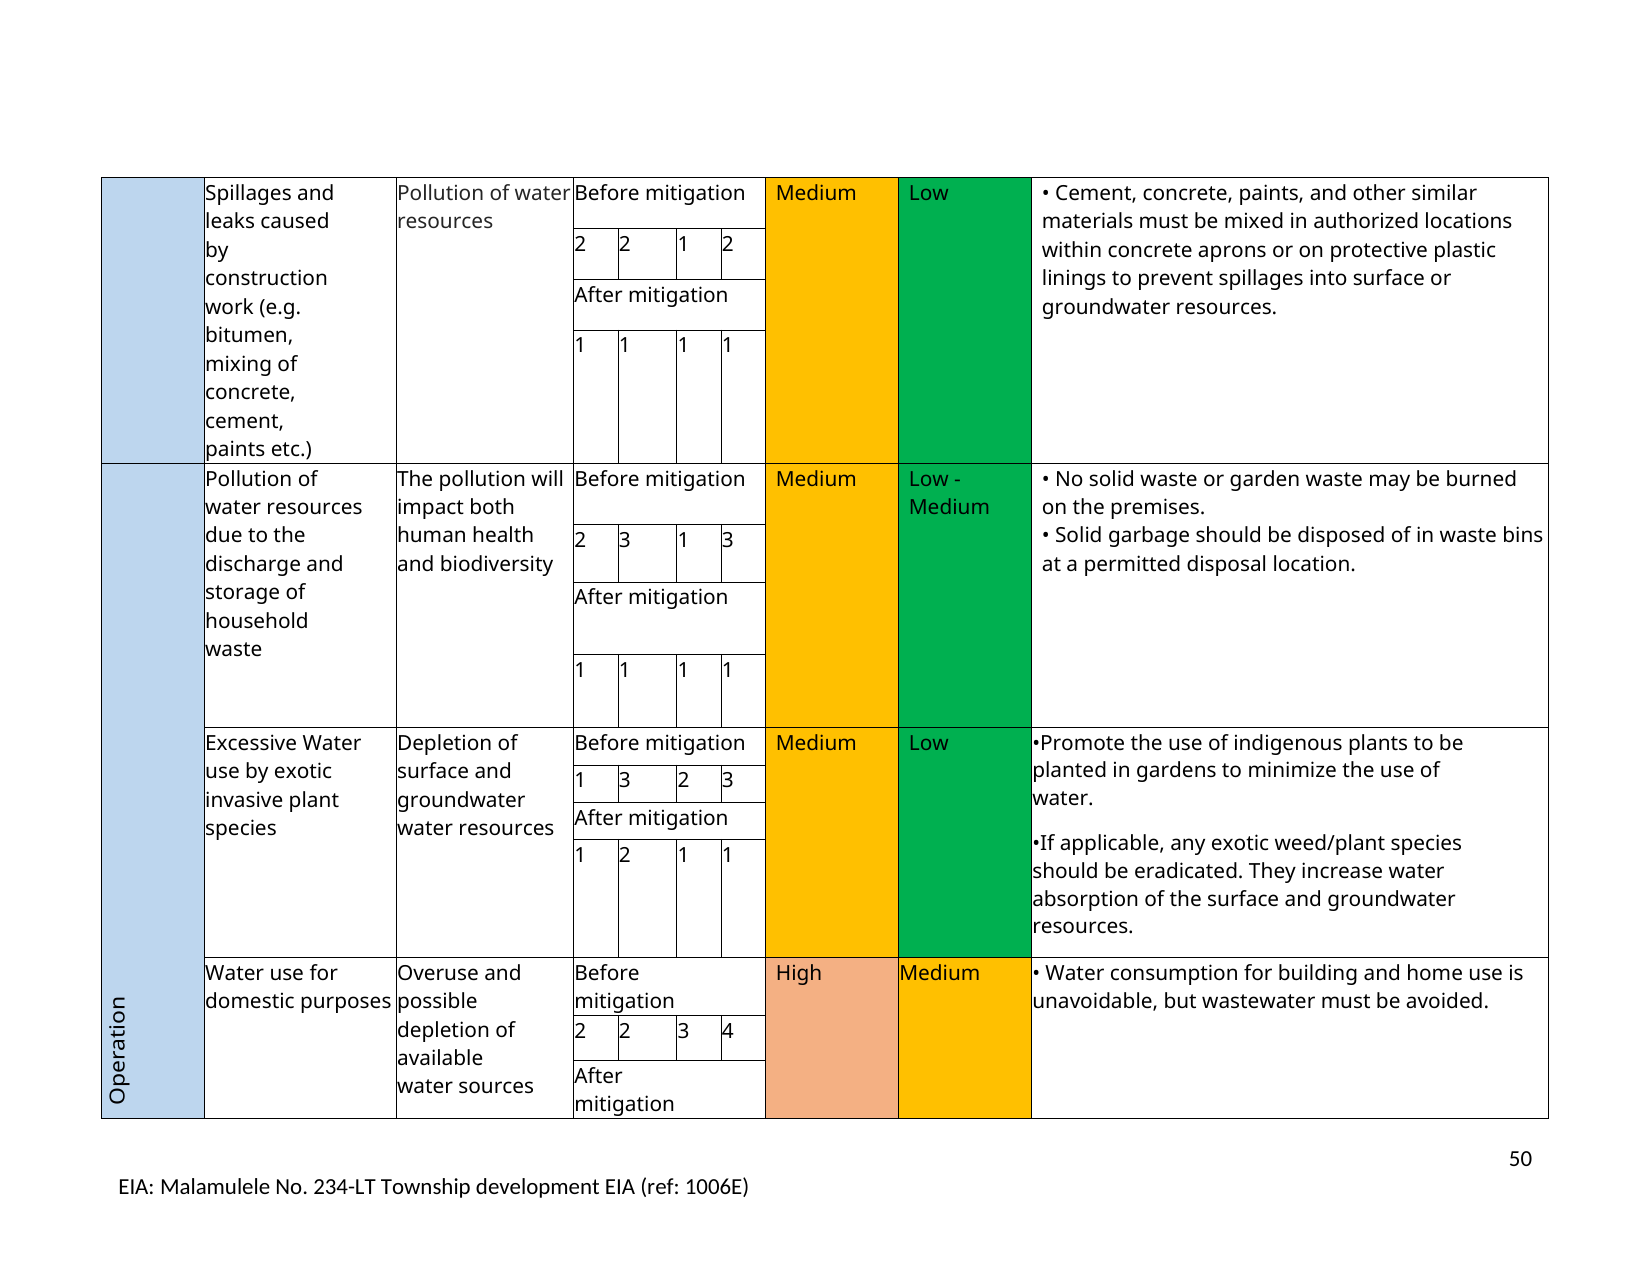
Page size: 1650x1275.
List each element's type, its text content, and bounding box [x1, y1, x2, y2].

table_cell Excessive Water use by exotic invasive plant species [205, 728, 396, 957]
table_cell 3 [722, 766, 765, 802]
table_cell After mitigation [574, 280, 765, 329]
table_cell Low [899, 728, 1031, 957]
table_cell Spillages and leaks caused by construction work (e.g. bitumen, mixing of concrete, cement, paints etc.) [205, 178, 396, 463]
table_cell 1 [619, 655, 676, 727]
table_cell Pollution of water resources due to the discharge and storage of household waste [205, 464, 396, 727]
table_cell 3 [677, 1016, 721, 1060]
table_cell • Water consumption for building and home use is unavoidable, but wastewater must be avoided. [1032, 958, 1548, 1118]
table_cell 2 [574, 229, 618, 279]
table_cell 2 [574, 1016, 618, 1060]
table_cell 2 [619, 229, 676, 279]
table_cell Water use for domestic purposes [205, 958, 396, 1118]
table_cell • Cement, concrete, paints, and other similar materials must be mixed in authorized locations within concrete aprons or on protective plastic linings to prevent spillages into surface or groundwater resources. [1032, 178, 1548, 463]
table_cell 1 [722, 655, 765, 727]
table_cell Medium [899, 958, 1031, 1118]
table_cell Medium [766, 464, 898, 727]
table_cell 1 [677, 655, 721, 727]
table_cell After mitigation [574, 803, 765, 839]
table_cell 2 [677, 766, 721, 802]
table_cell Depletion of surface and groundwater water resources [397, 728, 573, 957]
table_cell 1 [574, 840, 618, 957]
table_cell Low - Medium [899, 464, 1031, 727]
table_cell 1 [677, 525, 721, 582]
table_cell 1 [574, 331, 618, 463]
table_cell 1 [722, 331, 765, 463]
table_cell 4 [722, 1016, 765, 1060]
table_cell 1 [574, 655, 618, 727]
table_cell 3 [619, 525, 676, 582]
table_cell Before mitigation [574, 464, 765, 524]
table_cell After mitigation [574, 1061, 765, 1118]
table_cell Medium [766, 178, 898, 463]
table_cell The pollution will impact both human health and biodiversity [397, 464, 573, 727]
table_cell 1 [722, 840, 765, 957]
table_cell 1 [619, 331, 676, 463]
table_cell • No solid waste or garden waste may be burned on the premises. • Solid garbage should be disposed of in waste bins at a permitted disposal location. [1032, 464, 1548, 727]
table_cell 2 [722, 229, 765, 279]
table_cell 1 [677, 331, 721, 463]
table_cell Before mitigation [574, 728, 765, 764]
table_cell High [766, 958, 898, 1118]
table_cell Operation [102, 464, 204, 1118]
table_cell 3 [619, 766, 676, 802]
table_cell 1 [677, 840, 721, 957]
table_cell Medium [766, 728, 898, 957]
table_cell Low [899, 178, 1031, 463]
table_cell Before mitigation [574, 178, 765, 228]
table_cell After mitigation [574, 583, 765, 654]
table_cell 2 [619, 840, 676, 957]
table_cell •Promote the use of indigenous plants to be planted in gardens to minimize the use of water. •If applicable, any exotic weed/plant species should be eradicated. They increase water absorption of the surface and groundwater resources. [1032, 728, 1548, 957]
table_cell 1 [574, 766, 618, 802]
table_cell 1 [677, 229, 721, 279]
table_cell Pollution of water resources [397, 178, 573, 463]
table_cell Overuse and possible depletion of available water sources [397, 958, 573, 1118]
table_cell 2 [619, 1016, 676, 1060]
table_cell Before mitigation [574, 958, 765, 1015]
table_cell 3 [722, 525, 765, 582]
table_cell 2 [574, 525, 618, 582]
